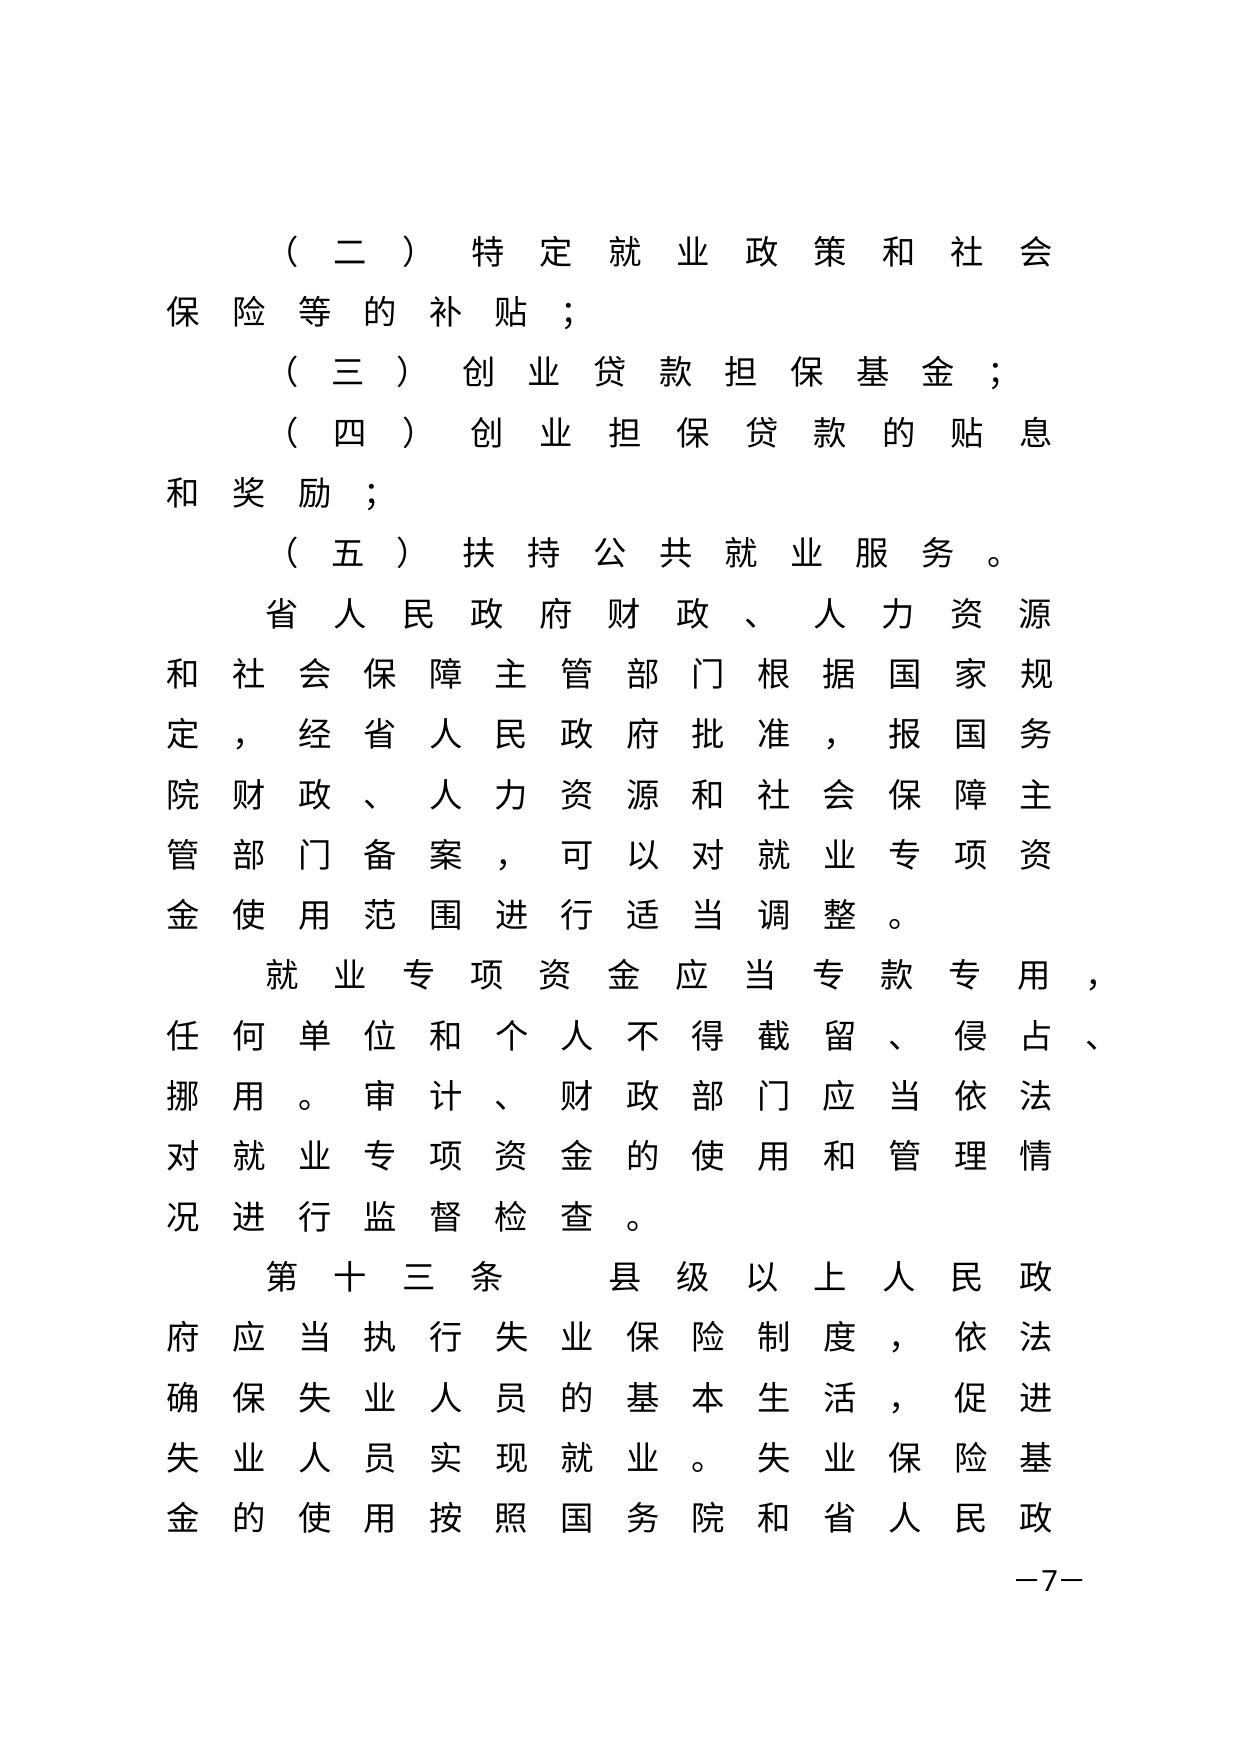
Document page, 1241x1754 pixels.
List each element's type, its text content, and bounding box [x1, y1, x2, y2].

text （三）创业贷款担保基金； [167, 340, 1085, 400]
text （二）特定就业政策和社会保险等的补贴； [167, 219, 1085, 340]
text 第十三条 县级以上人民政府应当执行失业保险制度，依法确保失业人员的基本生活，促进失业人员实现就业。失业保险基金的使用按照国务院和省人民政府有关规定执行。 [167, 1245, 1085, 1546]
text （五）扶持公共就业服务。 [167, 521, 1085, 581]
text 省人民政府财政、人力资源和社会保障主管部门根据国家规定，经省人民政府批准，报国务院财政、人力资源和社会保障主管部门备案，可以对就业专项资金使用范围进行适当调整。 [167, 581, 1085, 943]
text 就业专项资金应当专款专用，任何单位和个人不得截留、侵占、挪用。审计、财政部门应当依法对就业专项资金的使用和管理情况进行监督检查。 [167, 943, 1085, 1245]
text （四）创业担保贷款的贴息和奖励； [167, 400, 1085, 521]
